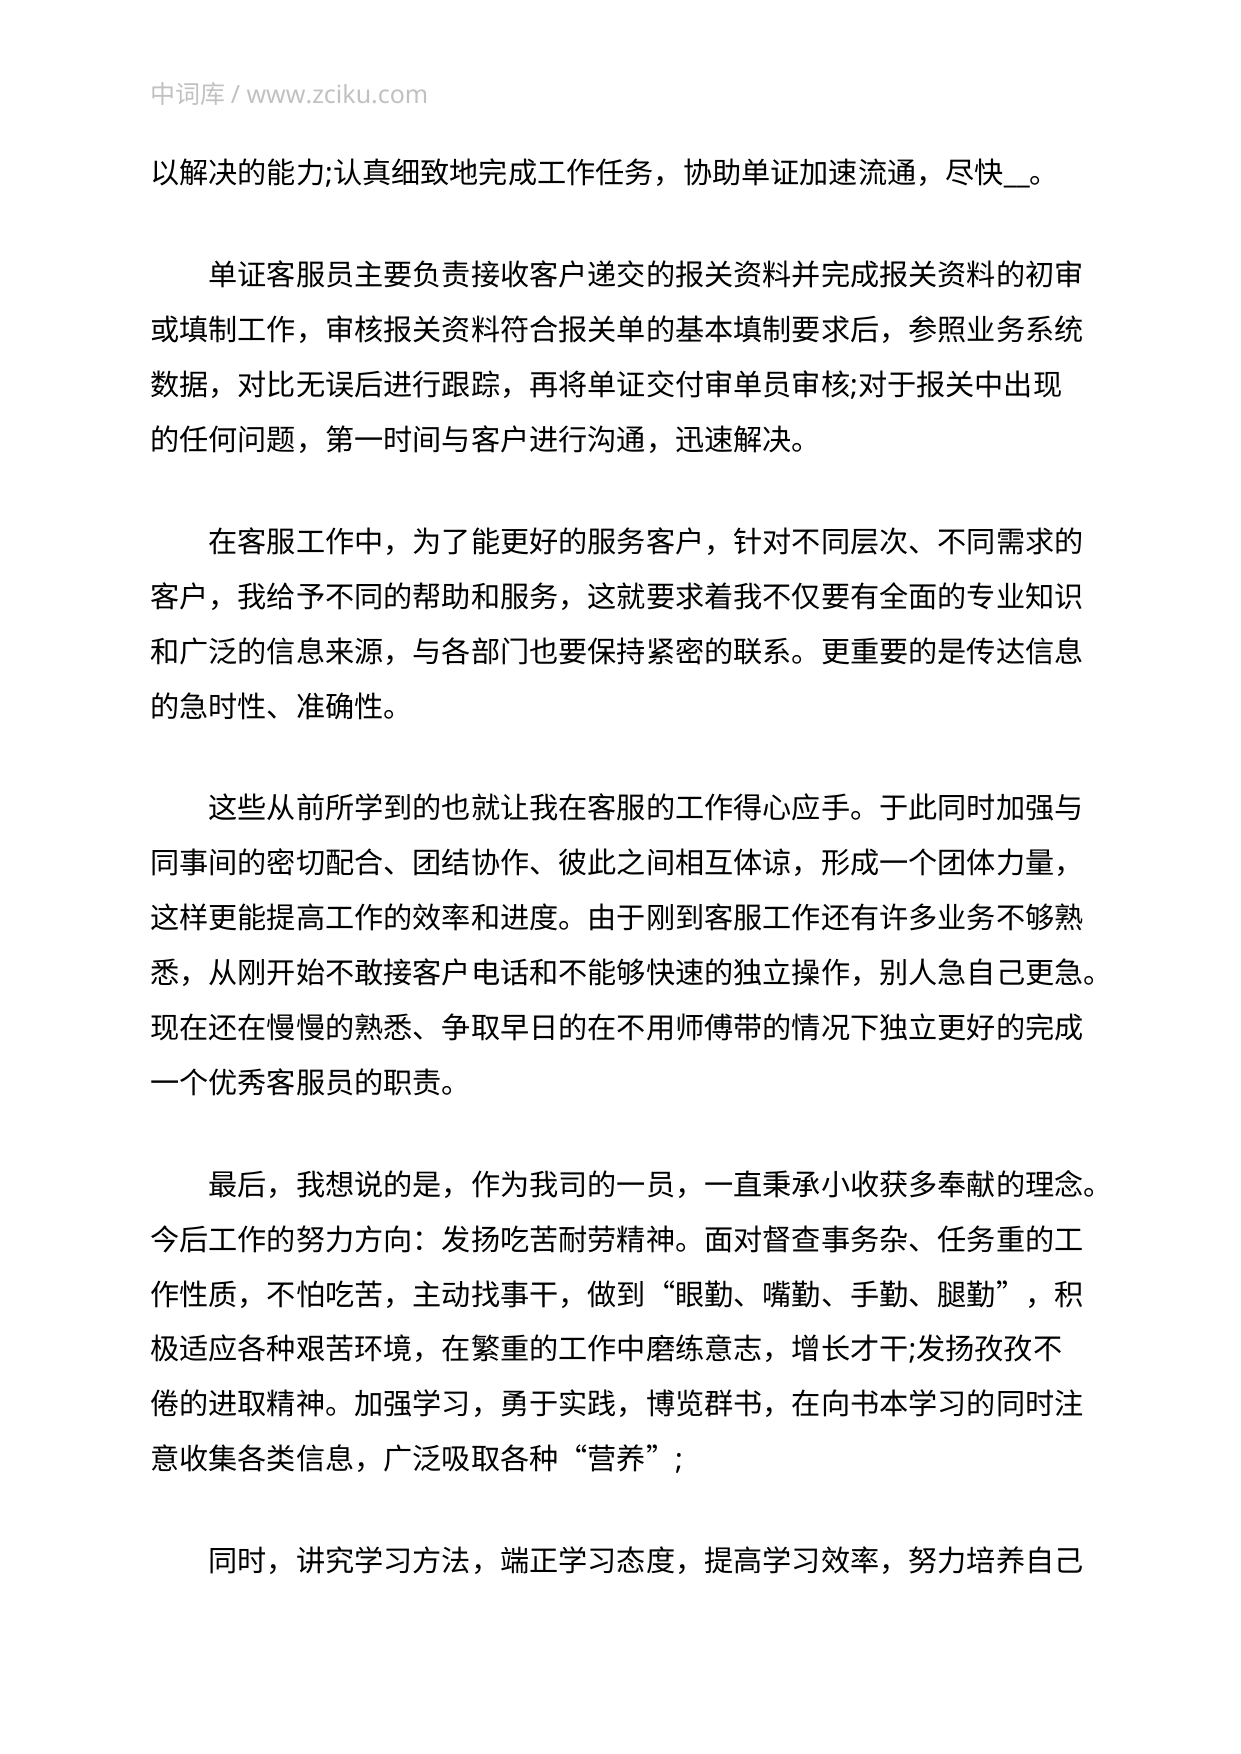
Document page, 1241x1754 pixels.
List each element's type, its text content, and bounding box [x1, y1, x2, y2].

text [150, 150, 1090, 192]
text 在客服工作中，为了能更好的服务客户，针对不同层次、不同需求的客户，我给予不同的帮助和服务，这就要求着我不仅要有全面的专业知识和广泛的信息来源，与各部门也要保持紧密的联系。更重要的是传达信息的急时性、准确性。 [150, 518, 1090, 726]
text 这些从前所学到的也就让我在客服的工作得心应手。于此同时加强与同事间的密切配合、团结协作、彼此之间相互体谅，形成一个团体力量，这样更能提高工作的效率和进度。由于刚到客服工作还有许多业务不够熟悉，从刚开始不敢接客户电话和不能够快速的独立操作，别人急自己更急。现在还在慢慢的熟悉、争取早日的在不用师傅带的情况下独立更好的完成一个优秀客服员的职责。 [150, 785, 1090, 1102]
text 单证客服员主要负责接收客户递交的报关资料并完成报关资料的初审或填制工作，审核报关资料符合报关单的基本填制要求后，参照业务系统数据，对比无误后进行跟踪，再将单证交付审单员审核;对于报关中出现的任何问题，第一时间与客户进行沟通，迅速解决。 [150, 252, 1090, 459]
text 最后，我想说的是，作为我司的一员，一直秉承小收获多奉献的理念。今后工作的努力方向：发扬吃苦耐劳精神。面对督查事务杂、任务重的工作性质，不怕吃苦，主动找事干，做到“眼勤、嘴勤、手勤、腿勤”，积极适应各种艰苦环境，在繁重的工作中磨练意志，增长才干;发扬孜孜不倦的进取精神。加强学习，勇于实践，博览群书，在向书本学习的同时注意收集各类信息，广泛吸取各种“营养”; [150, 1161, 1090, 1478]
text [150, 1538, 1090, 1580]
